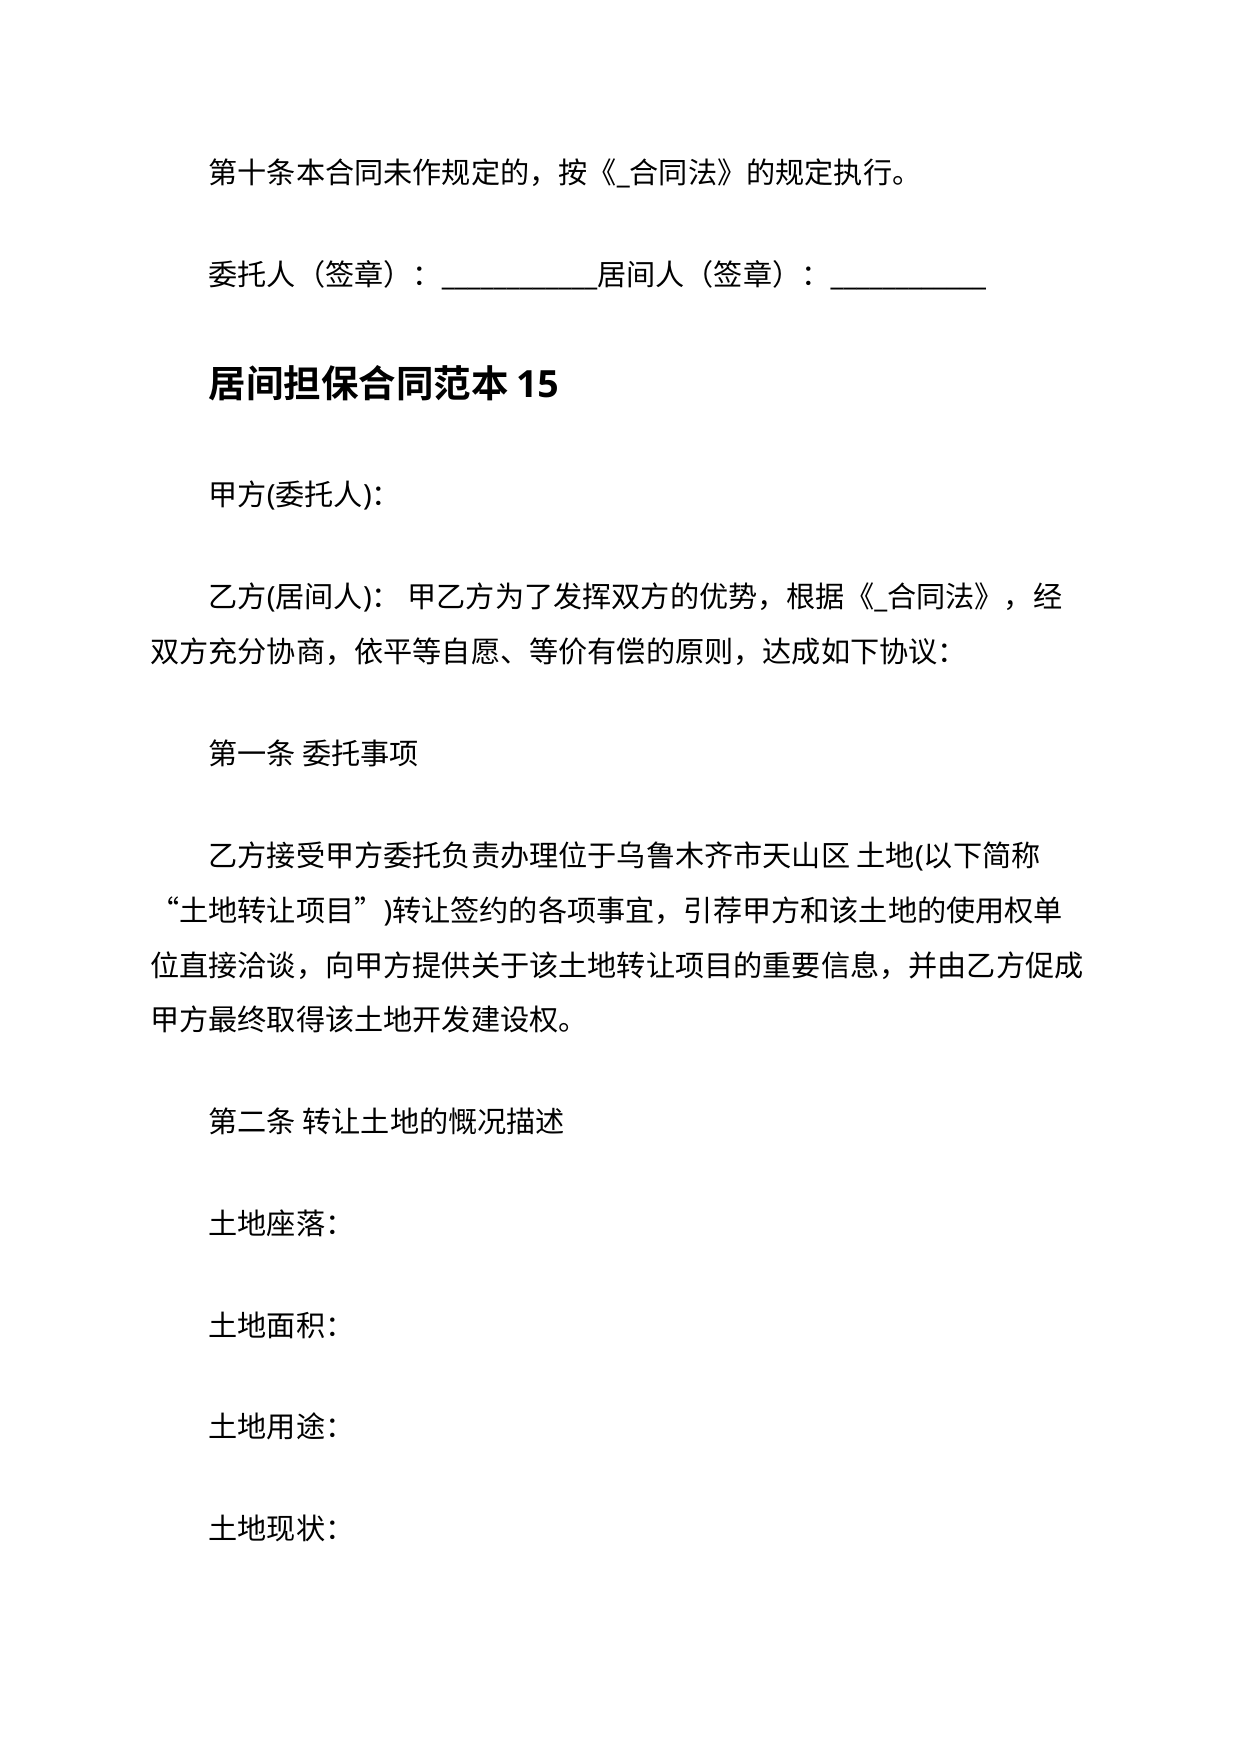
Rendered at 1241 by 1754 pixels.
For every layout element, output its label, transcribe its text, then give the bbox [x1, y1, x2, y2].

text 居间担保合同范本15 [150, 354, 1090, 408]
text 第一条 委托事项 [150, 730, 1090, 773]
text 土地现状： [150, 1506, 1090, 1548]
text 乙方接受甲方委托负责办理位于乌鲁木齐市天山区 土地(以下简称“土地转让项目”)转让签约的各项事宜，引荐甲方和该土地的使用权单位直接洽谈，向甲方提供关于该土地转让项目的重要信息，并由乙方促成甲方最终取得该土地开发建设权。 [150, 832, 1090, 1039]
text 乙方(居间人)： 甲乙方为了发挥双方的优势，根据《_合同法》，经双方充分协商，依平等自愿、等价有偿的原则，达成如下协议： [150, 573, 1090, 671]
text 甲方(委托人)： [150, 472, 1090, 514]
text 土地面积： [150, 1302, 1090, 1344]
text 第二条 转让土地的慨况描述 [150, 1099, 1090, 1141]
text 委托人（签章）：____________居间人（签章）：____________ [150, 252, 1090, 294]
text 第十条本合同未作规定的，按《_合同法》的规定执行。 [150, 150, 1090, 192]
text 土地用途： [150, 1404, 1090, 1446]
text 土地座落： [150, 1201, 1090, 1243]
